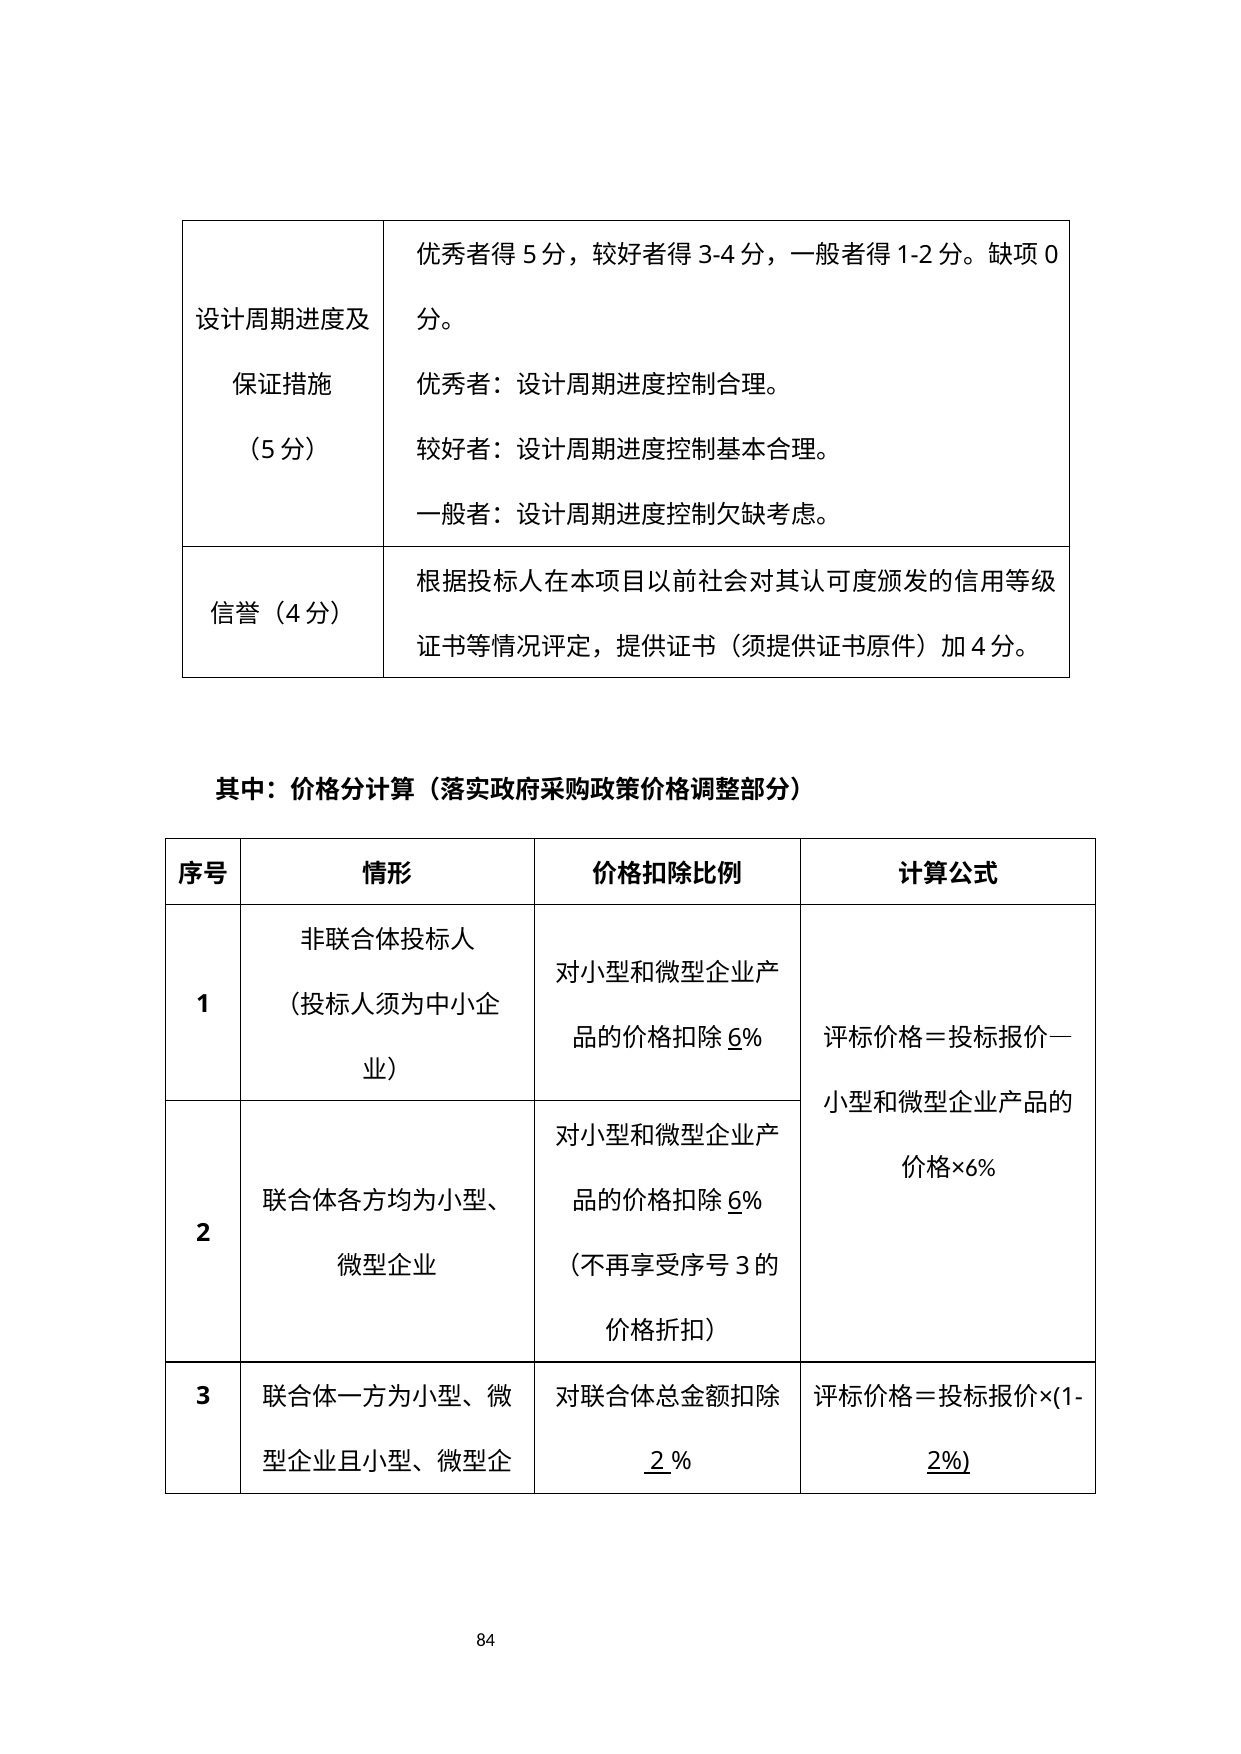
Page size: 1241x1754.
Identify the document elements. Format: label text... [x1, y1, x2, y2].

table_header 情形 [241, 839, 534, 904]
table_cell 优秀者得5分，较好者得3-4分，一般者得1-2分。缺项0分。 优秀者：设计周期进度控制合理。 较好者：设计周期进度控制基本合理。 一般者：设计周期进度控制欠缺考虑。 [384, 221, 1069, 546]
table_header 计算公式 [801, 839, 1095, 904]
table_cell 根据投标人在本项目以前社会对其认可度颁发的信用等级证书等情况评定，提供证书（须提供证书原件）加4分。 [384, 547, 1069, 677]
table_header 价格扣除比例 [535, 839, 800, 904]
table_cell 联合体各方均为小型、微型企业 [241, 1101, 534, 1361]
table_cell 非联合体投标人 （投标人须为中小企业） [241, 905, 534, 1100]
table_header 序号 [166, 839, 240, 904]
table_cell 对小型和微型企业产品的价格扣除6% （不再享受序号3的价格折扣） [535, 1101, 800, 1361]
table_cell 评标价格＝投标报价—小型和微型企业产品的价格×6% [801, 905, 1095, 1361]
table_cell 评标价格＝投标报价×(1-2%) [801, 1363, 1095, 1492]
table_cell 1 [166, 905, 240, 1100]
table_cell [241, 1363, 534, 1492]
table_cell 对联合体总金额扣除 2 % [535, 1363, 800, 1492]
table_cell 3 [166, 1363, 240, 1492]
table_cell 设计周期进度及保证措施 （5分） [183, 221, 383, 546]
table_cell 信誉（4分） [183, 547, 383, 677]
table_cell 对小型和微型企业产品的价格扣除6% [535, 905, 800, 1100]
table_cell 2 [166, 1101, 240, 1361]
text 其中：价格分计算（落实政府采购政策价格调整部分） [165, 755, 1087, 820]
